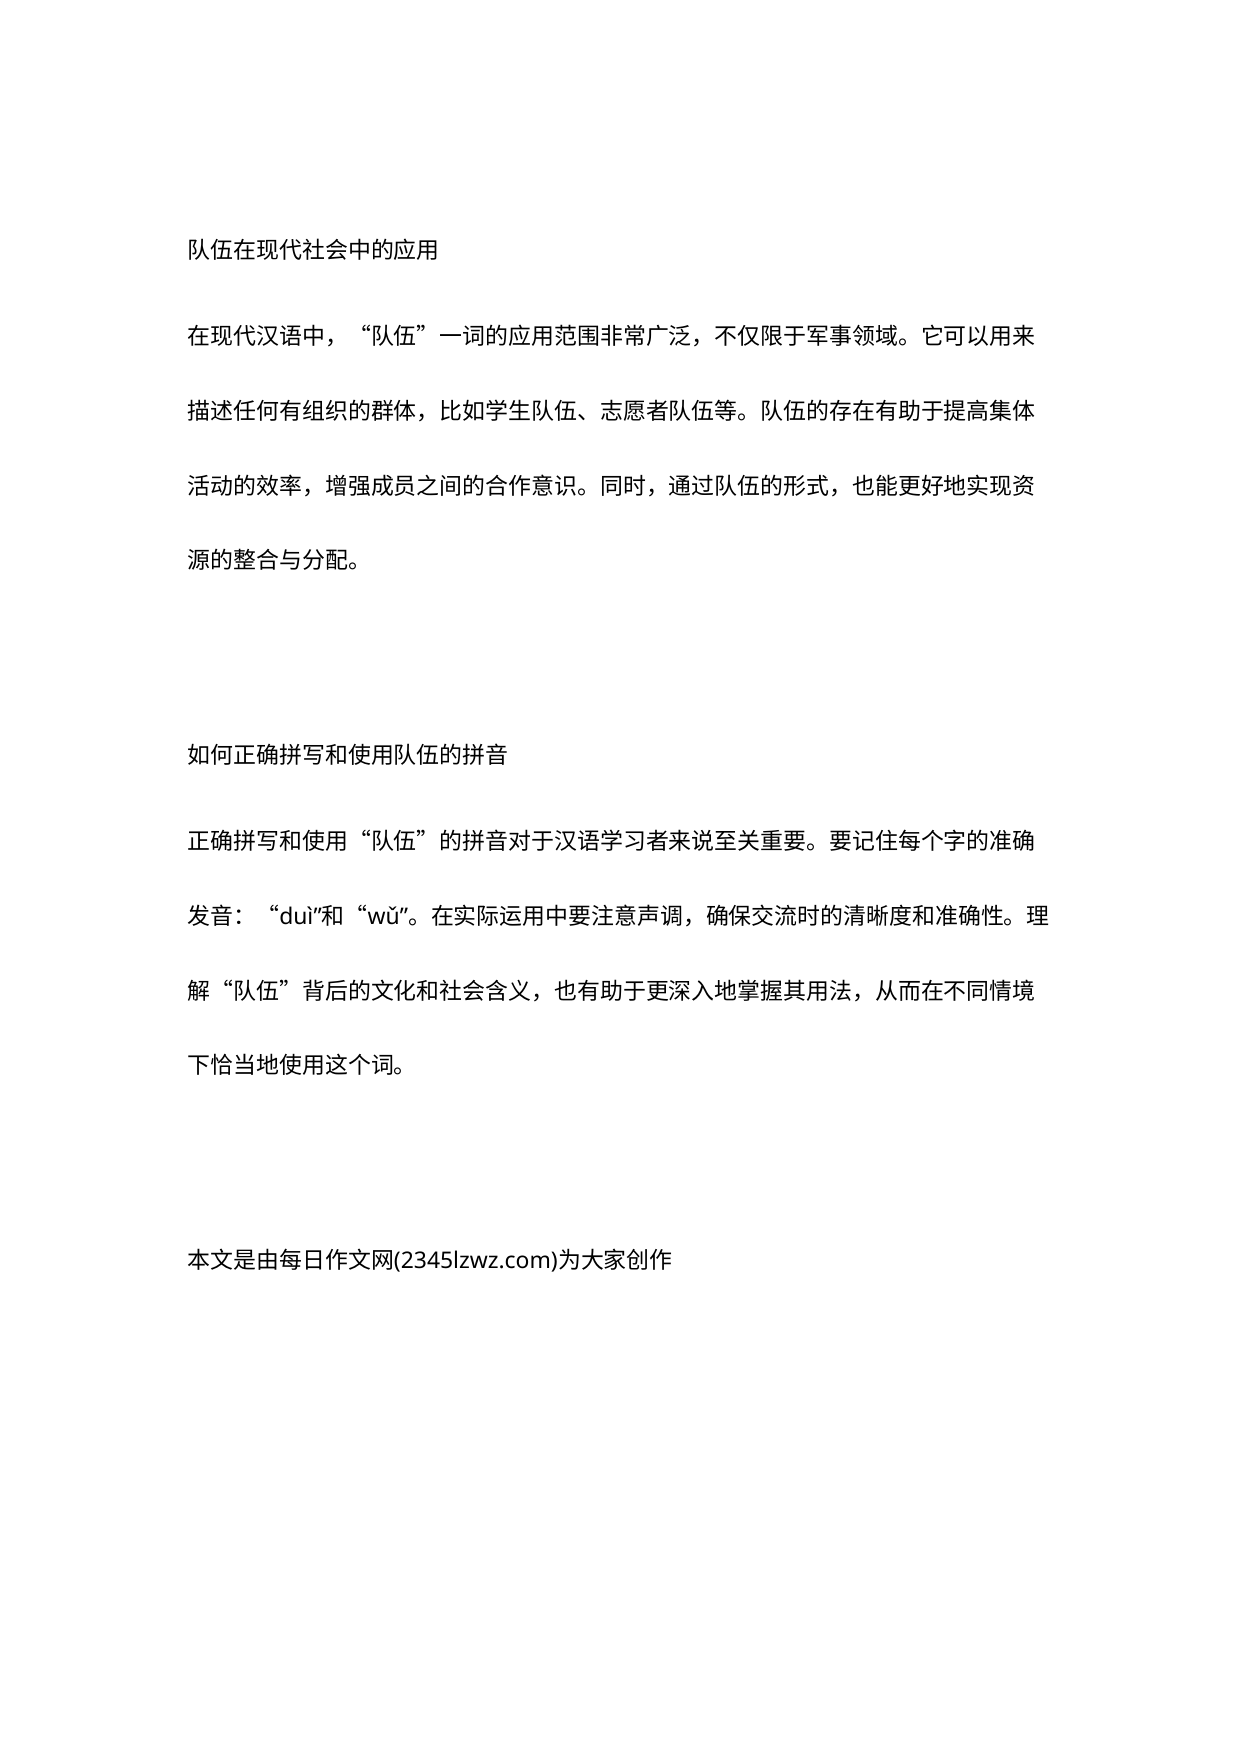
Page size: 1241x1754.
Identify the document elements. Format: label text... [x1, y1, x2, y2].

text 队伍在现代社会中的应用 [187, 216, 1053, 281]
text 在现代汉语中，“队伍”一词的应用范围非常广泛，不仅限于军事领域。它可以用来描述任何有组织的群体，比如学生队伍、志愿者队伍等。队伍的存在有助于提高集体活动的效率，增强成员之间的合作意识。同时，通过队伍的形式，也能更好地实现资源的整合与分配。 [187, 302, 1053, 591]
text 如何正确拼写和使用队伍的拼音 [187, 721, 1053, 786]
text 正确拼写和使用“队伍”的拼音对于汉语学习者来说至关重要。要记住每个字的准确发音：“duì”和“wǔ”。在实际运用中要注意声调，确保交流时的清晰度和准确性。理解“队伍”背后的文化和社会含义，也有助于更深入地掌握其用法，从而在不同情境下恰当地使用这个词。 [187, 807, 1053, 1096]
text 本文是由每日作文网(2345lzwz.com)为大家创作 [187, 1226, 1053, 1291]
